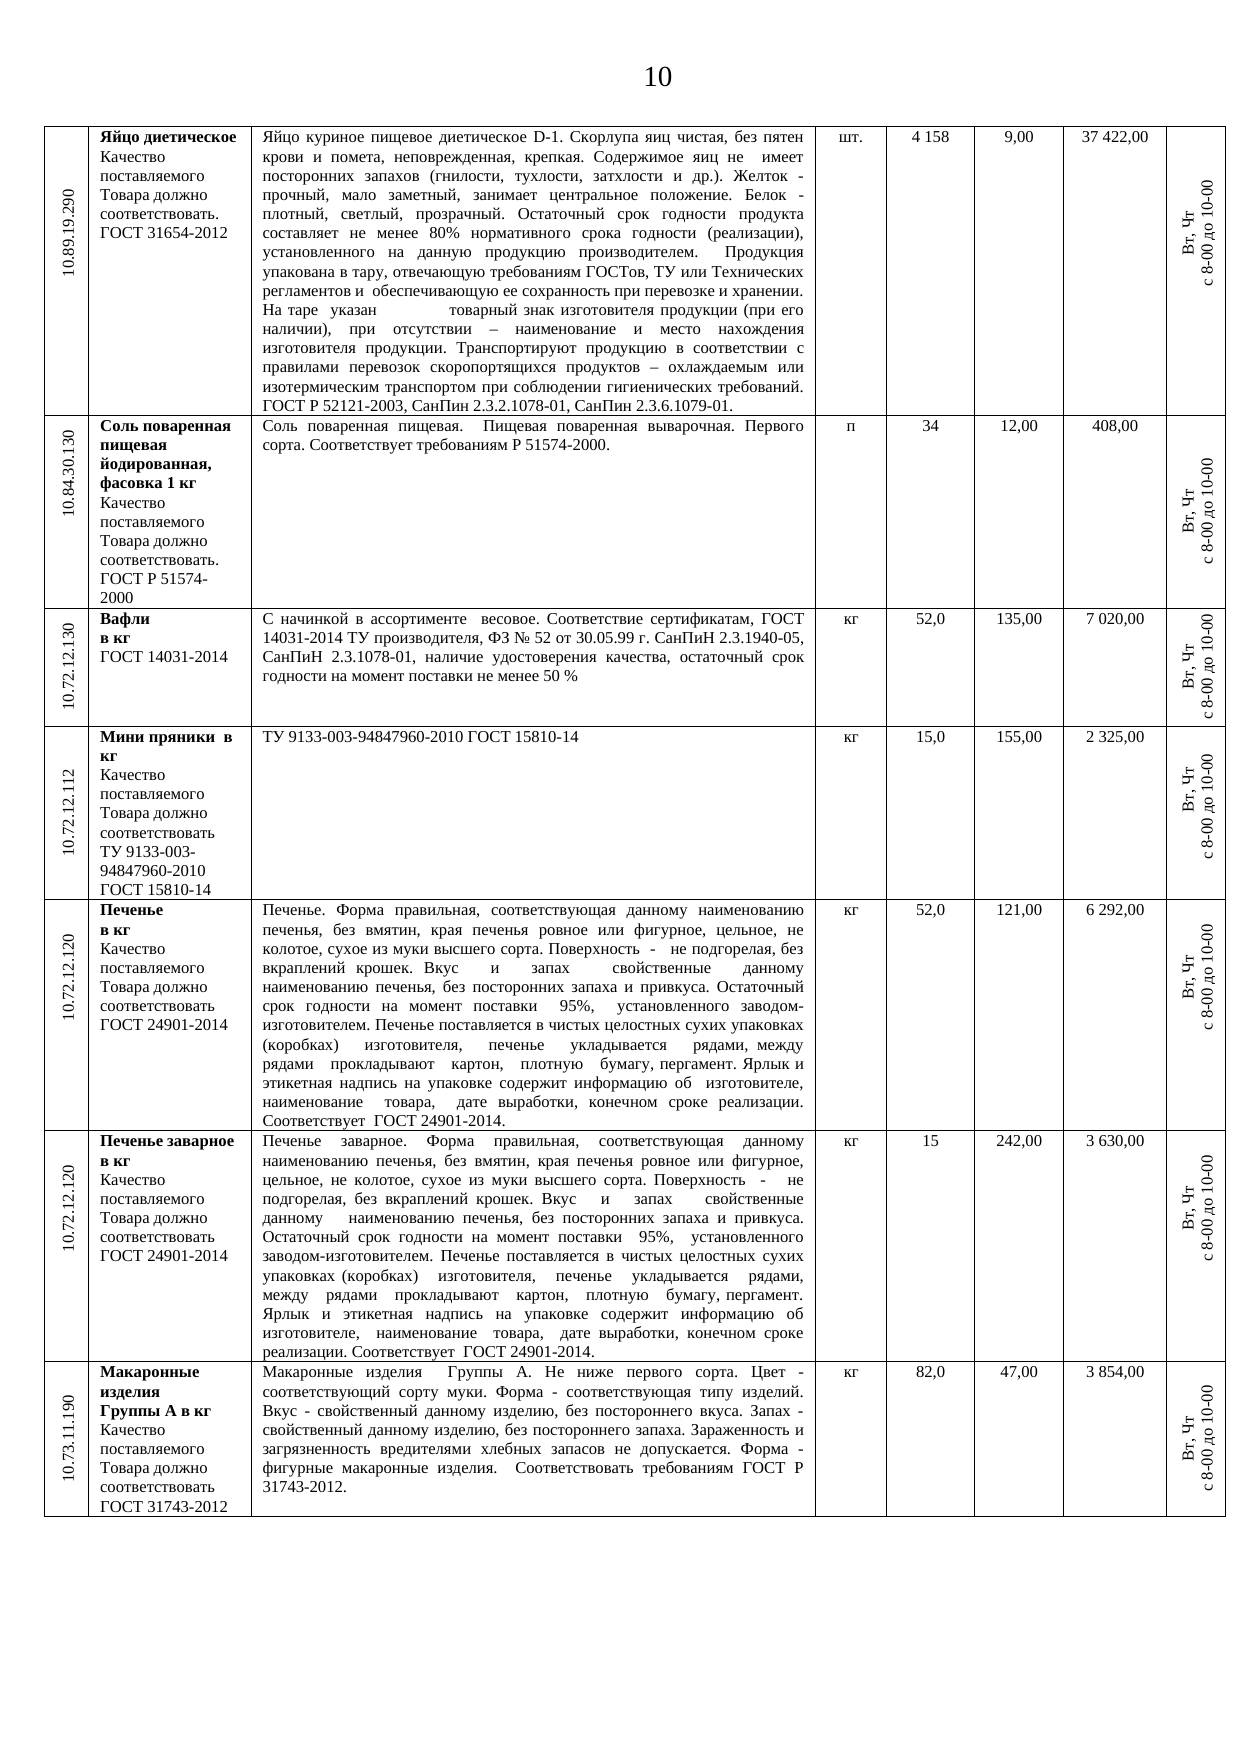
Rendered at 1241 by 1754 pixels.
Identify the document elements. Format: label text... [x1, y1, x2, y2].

table_cell Яйцо куриное пищевое диетическое D-1. Скорлупа яиц чистая, без пятен крови и помета, неповрежденная, крепкая. Содержимое яиц не имеет посторонних запахов (гнилости, тухлости, затхлости и др.). Желток - прочный, мало заметный, занимает центральное положение. Белок - плотный, светлый, прозрачный. Остаточный срок годности продукта составляет не менее 80% нормативного срока годности (реализации), установленного на данную продукцию производителем. Продукция упакована в тару, отвечающую требованиям ГОСТов, ТУ или Технических регламентов и обеспечивающую ее сохранность при перевозке и хранении. На таре указан товарный знак изготовителя продукции (при его наличии), при отсутствии – наименование и место нахождения изготовителя продукции. Транспортируют продукцию в соответствии с правилами перевозок скоропортящихся продуктов – охлаждаемым или изотермическим транспортом при соблюдении гигиенических требований. ГОСТ Р 52121-2003, СанПин 2.3.2.1078-01, СанПин 2.3.6.1079-01. [252, 127, 815, 415]
table_cell 6 292,00 [1064, 900, 1166, 1130]
table_cell кг [816, 1131, 886, 1361]
table_cell 15 [887, 1131, 974, 1361]
table_cell 9,00 [975, 127, 1063, 415]
table_cell шт. [816, 127, 886, 415]
table_cell 155,00 [975, 727, 1063, 899]
table_cell С начинкой в ассортименте весовое. Соответствие сертификатам, ГОСТ 14031-2014 ТУ производителя, ФЗ № 52 от 30.05.99 г. СанПиН 2.3.1940-05, СанПиН 2.3.1078-01, наличие удостоверения качества, остаточный срок годности на момент поставки не менее 50 % [252, 609, 815, 726]
table_cell Вт, Чт с 8-00 до 10-00 [1167, 416, 1225, 607]
table_cell Вт, Чт с 8-00 до 10-00 [1167, 900, 1225, 1130]
table_cell 10.73.11.190 [45, 1362, 88, 1516]
table_cell 135,00 [975, 609, 1063, 726]
table_cell Вт, Чт с 8-00 до 10-00 [1167, 609, 1225, 726]
table_cell 10.72.12.112 [45, 727, 88, 899]
table_cell 4 158 [887, 127, 974, 415]
table_cell 34 [887, 416, 974, 607]
table_cell кг [816, 727, 886, 899]
table_cell 3 630,00 [1064, 1131, 1166, 1361]
table_cell 7 020,00 [1064, 609, 1166, 726]
table_cell 52,0 [887, 609, 974, 726]
table_cell 52,0 [887, 900, 974, 1130]
table_cell Макаронные изделия Группы А. Не ниже первого сорта. Цвет - соответствующий сорту муки. Форма - соответствующая типу изделий. Вкус - свойственный данному изделию, без постороннего вкуса. Запах - свойственный данному изделию, без постороннего запаха. Зараженность и загрязненность вредителями хлебных запасов не допускается. Форма - фигурные макаронные изделия. Соответствовать требованиям ГОСТ Р 31743-2012. [252, 1362, 815, 1516]
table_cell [1167, 127, 1225, 415]
table_cell 408,00 [1064, 416, 1166, 607]
table_cell ТУ 9133-003-94847960-2010 ГОСТ 15810-14 [252, 727, 815, 899]
table_cell 47,00 [975, 1362, 1063, 1516]
table_cell Печенье заварное в кг Качество поставляемого Товара должно соответствовать ГОСТ 24901-2014 [89, 1131, 251, 1361]
table_cell 10.72.12.120 [45, 900, 88, 1130]
table_cell 82,0 [887, 1362, 974, 1516]
table_cell 121,00 [975, 900, 1063, 1130]
table_cell Вафли в кг ГОСТ 14031-2014 [89, 609, 251, 726]
table_cell Вт, Чт с 8-00 до 10-00 [1167, 727, 1225, 899]
table_cell 37 422,00 [1064, 127, 1166, 415]
table_cell кг [816, 1362, 886, 1516]
table_cell Печенье заварное. Форма правильная, соответствующая данному наименованию печенья, без вмятин, края печенья ровное или фигурное, цельное, не колотое, сухое из муки высшего сорта. Поверхность - не подгорелая, без вкраплений крошек. Вкус и запах свойственные данному наименованию печенья, без посторонних запаха и привкуса. Остаточный срок годности на момент поставки 95%, установленного заводом-изготовителем. Печенье поставляется в чистых целостных сухих упаковках (коробках) изготовителя, печенье укладывается рядами, между рядами прокладывают картон, плотную бумагу, пергамент. Ярлык и этикетная надпись на упаковке содержит информацию об изготовителе, наименование товара, дате выработки, конечном сроке реализации. Соответствует ГОСТ 24901-2014. [252, 1131, 815, 1361]
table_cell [1167, 1362, 1225, 1516]
table_cell Печенье. Форма правильная, соответствующая данному наименованию печенья, без вмятин, края печенья ровное или фигурное, цельное, не колотое, сухое из муки высшего сорта. Поверхность - не подгорелая, без вкраплений крошек. Вкус и запах свойственные данному наименованию печенья, без посторонних запаха и привкуса. Остаточный срок годности на момент поставки 95%, установленного заводом-изготовителем. Печенье поставляется в чистых целостных сухих упаковках (коробках) изготовителя, печенье укладывается рядами, между рядами прокладывают картон, плотную бумагу, пергамент. Ярлык и этикетная надпись на упаковке содержит информацию об изготовителе, наименование товара, дате выработки, конечном сроке реализации. Соответствует ГОСТ 24901-2014. [252, 900, 815, 1130]
table_cell Вт, Чт с 8-00 до 10-00 [1167, 1131, 1225, 1361]
table_cell Яйцо диетическое Качество поставляемого Товара должно соответствовать. ГОСТ 31654-2012 [89, 127, 251, 415]
table_cell п [816, 416, 886, 607]
table_cell 242,00 [975, 1131, 1063, 1361]
table_cell кг [816, 609, 886, 726]
table_cell кг [816, 900, 886, 1130]
table_cell 12,00 [975, 416, 1063, 607]
table_cell Печенье в кг Качество поставляемого Товара должно соответствовать ГОСТ 24901-2014 [89, 900, 251, 1130]
table_cell 10.89.19.290 [45, 127, 88, 415]
table_cell 10.72.12.130 [45, 609, 88, 726]
table_cell Мини пряники в кг Качество поставляемого Товара должно соответствовать ТУ 9133-003-94847960-2010 ГОСТ 15810-14 [89, 727, 251, 899]
table_cell 2 325,00 [1064, 727, 1166, 899]
table_cell Соль поваренная пищевая. Пищевая поваренная выварочная. Первого сорта. Соответствует требованиям Р 51574-2000. [252, 416, 815, 607]
table_cell Макаронные изделия Группы А в кг Качество поставляемого Товара должно соответствовать ГОСТ 31743-2012 [89, 1362, 251, 1516]
table_cell 3 854,00 [1064, 1362, 1166, 1516]
table_cell Соль поваренная пищевая йодированная, фасовка Качество поставляемого Товара должно соответствовать. ГОСТ Р 51574-2000 [89, 416, 251, 607]
table_cell 15,0 [887, 727, 974, 899]
table_cell 10.84.30.130 [45, 416, 88, 607]
table_cell 10.72.12.120 [45, 1131, 88, 1361]
